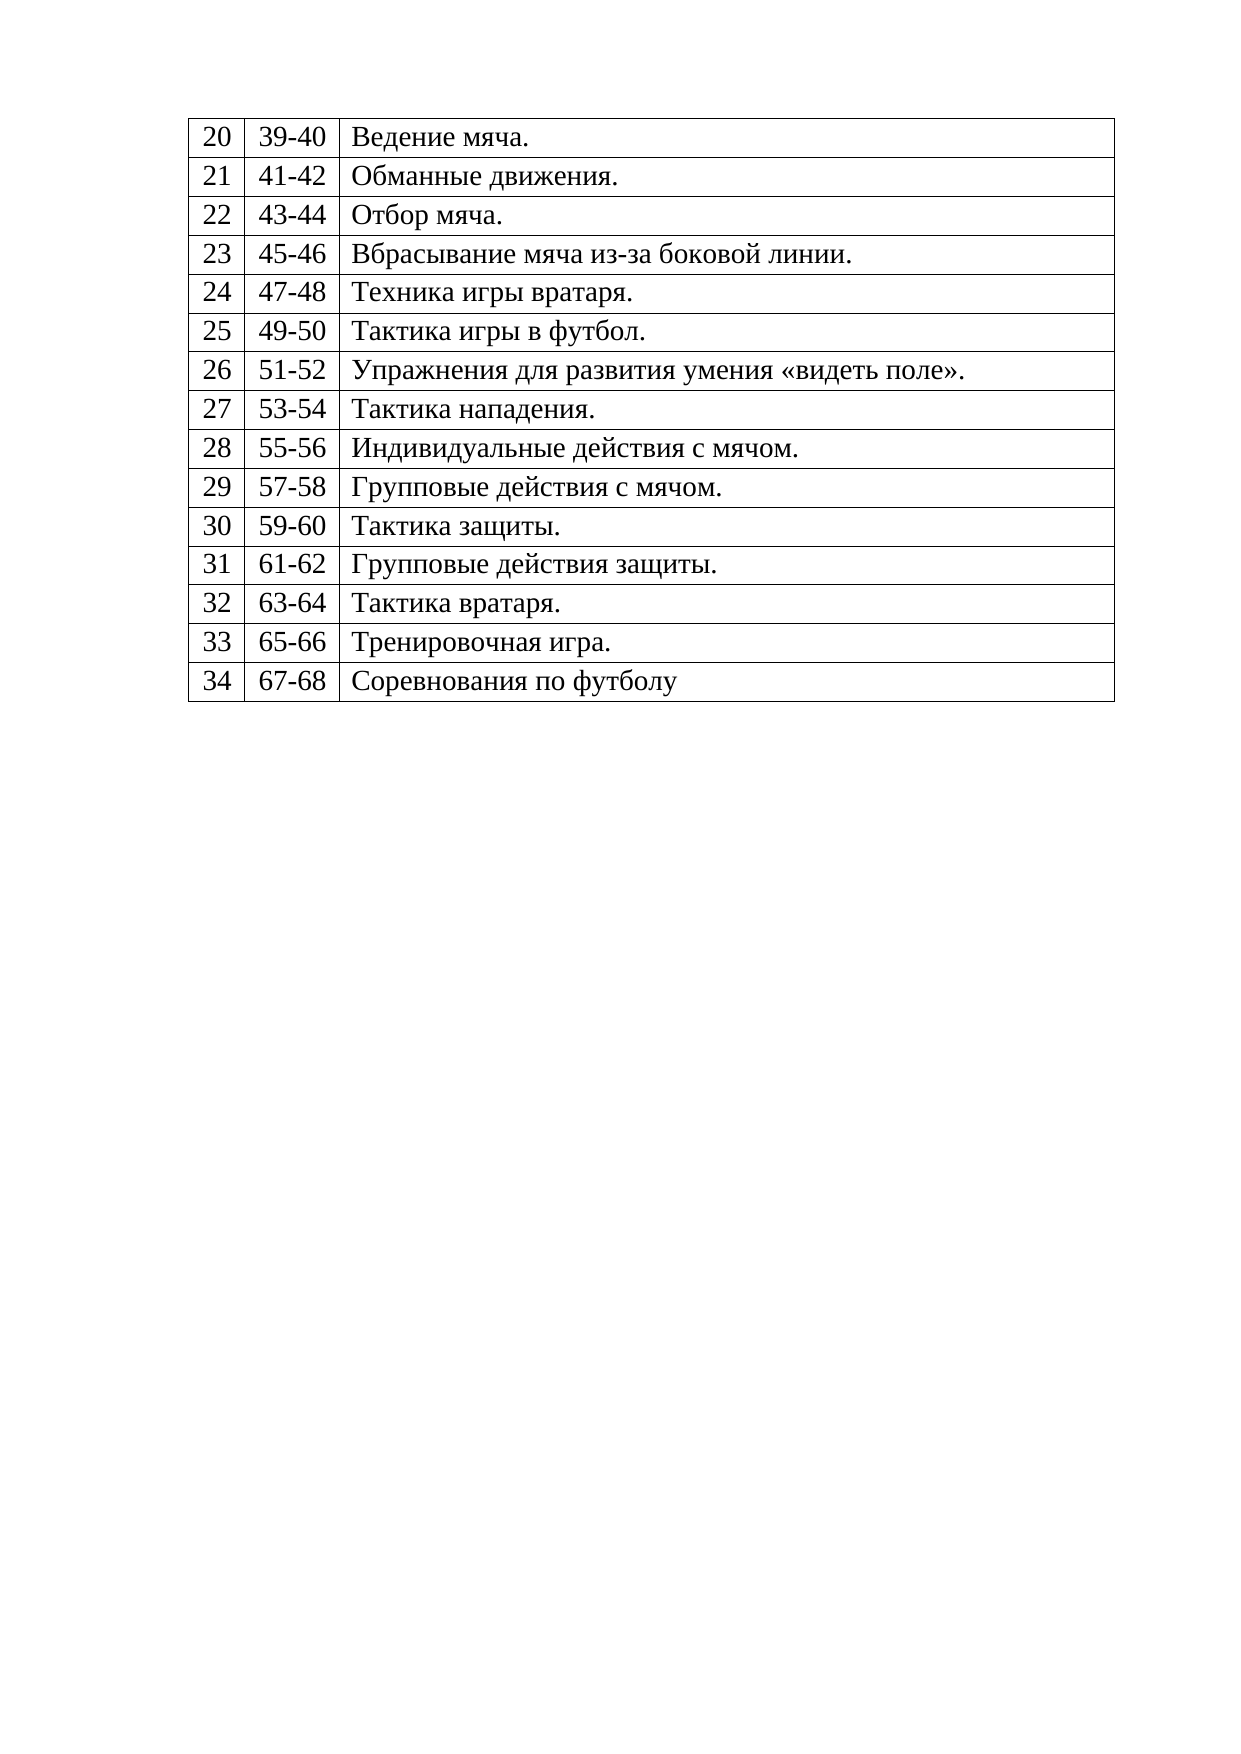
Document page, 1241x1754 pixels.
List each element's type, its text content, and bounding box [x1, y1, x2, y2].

table_cell 39-40 [245, 119, 339, 157]
table_cell 53-54 [245, 391, 339, 429]
table_cell 33 [189, 624, 244, 662]
table_cell 59-60 [245, 508, 339, 546]
table_cell Тактика нападения. [340, 391, 1114, 429]
table_cell Тактика защиты. [340, 508, 1114, 546]
table_cell 41-42 [245, 158, 339, 196]
table_cell 26 [189, 352, 244, 390]
table_cell 57-58 [245, 469, 339, 507]
table_cell 32 [189, 585, 244, 623]
table_cell 23 [189, 236, 244, 273]
table_cell 29 [189, 469, 244, 507]
table_cell Тактика вратаря. [340, 585, 1114, 623]
table_cell Отбор мяча. [340, 197, 1114, 235]
table_cell Обманные движения. [340, 158, 1114, 196]
table_cell 51-52 [245, 352, 339, 390]
table_cell Индивидуальные действия с мячом. [340, 430, 1114, 468]
table_cell 34 [189, 663, 244, 701]
table_cell 25 [189, 314, 244, 351]
table_cell Упражнения для развития умения «видеть поле». [340, 352, 1114, 390]
table_cell 49-50 [245, 314, 339, 351]
table_cell Тактика игры в футбол. [340, 314, 1114, 351]
table_cell 55-56 [245, 430, 339, 468]
table_cell Техника игры вратаря. [340, 275, 1114, 312]
table_cell 31 [189, 547, 244, 584]
table_cell Ведение мяча. [340, 119, 1114, 157]
table_cell 27 [189, 391, 244, 429]
table_cell 28 [189, 430, 244, 468]
table_cell 24 [189, 275, 244, 312]
table_cell 21 [189, 158, 244, 196]
table_cell 30 [189, 508, 244, 546]
table_cell 63-64 [245, 585, 339, 623]
table_cell Соревнования по футболу [340, 663, 1114, 701]
table_cell 45-46 [245, 236, 339, 273]
table_cell 65-66 [245, 624, 339, 662]
table_cell 22 [189, 197, 244, 235]
table_cell Групповые действия защиты. [340, 547, 1114, 584]
table_cell 61-62 [245, 547, 339, 584]
table_cell Вбрасывание мяча из-за боковой линии. [340, 236, 1114, 273]
table_cell 47-48 [245, 275, 339, 312]
table_cell 67-68 [245, 663, 339, 701]
table_cell Тренировочная игра. [340, 624, 1114, 662]
table_cell 43-44 [245, 197, 339, 235]
table_cell Групповые действия с мячом. [340, 469, 1114, 507]
table_cell 20 [189, 119, 244, 157]
